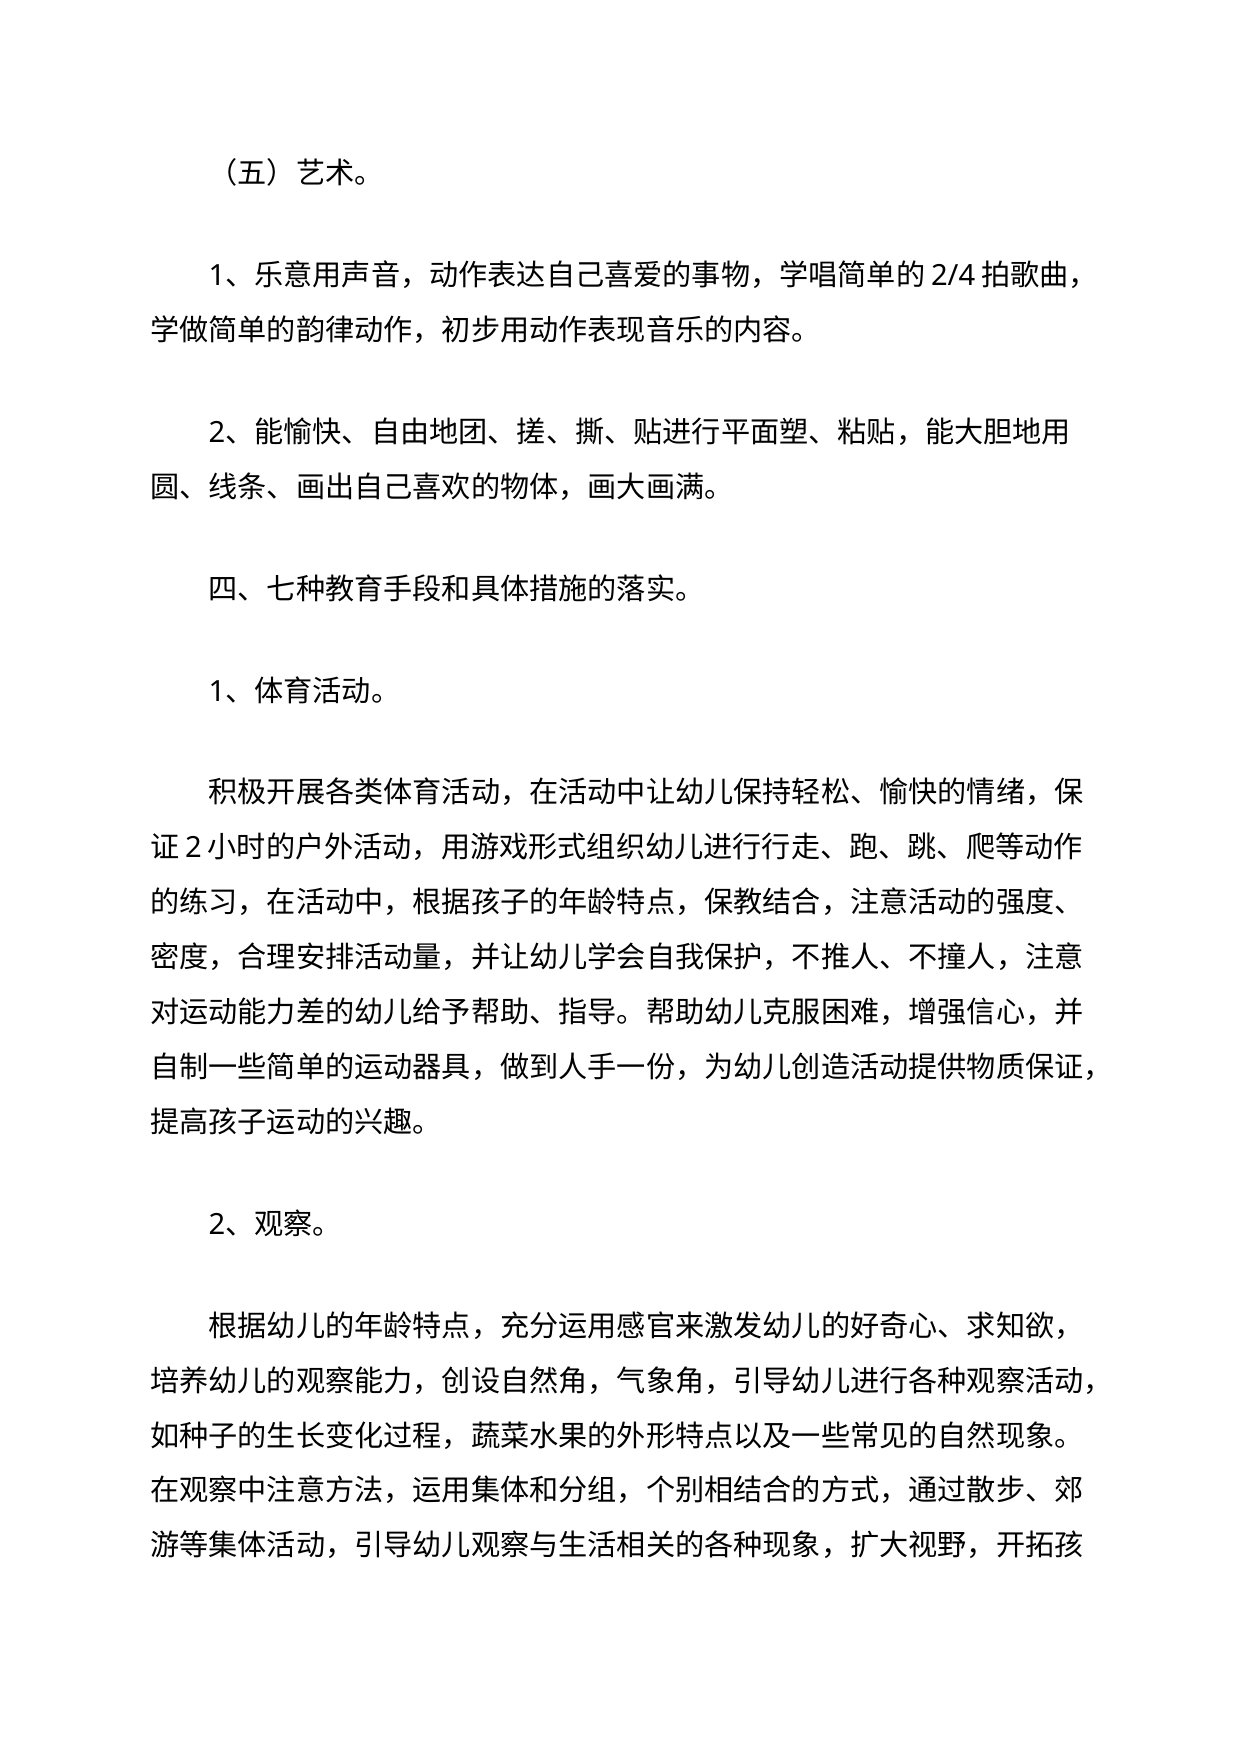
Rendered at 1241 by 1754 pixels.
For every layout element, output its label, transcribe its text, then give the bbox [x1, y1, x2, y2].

text 四、七种教育手段和具体措施的落实。 [150, 565, 1090, 608]
text （五）艺术。 [150, 150, 1090, 192]
text 1、乐意用声音，动作表达自己喜爱的事物，学唱简单的2/4拍歌曲，学做简单的韵律动作，初步用动作表现音乐的内容。 [150, 252, 1090, 349]
text 2、能愉快、自由地团、搓、撕、贴进行平面塑、粘贴，能大胆地用圆、线条、画出自己喜欢的物体，画大画满。 [150, 408, 1090, 506]
text 2、观察。 [150, 1200, 1090, 1243]
text 1、体育活动。 [150, 667, 1090, 709]
text 积极开展各类体育活动，在活动中让幼儿保持轻松、愉快的情绪，保证2小时的户外活动，用游戏形式组织幼儿进行行走、跑、跳、爬等动作的练习，在活动中，根据孩子的年龄特点，保教结合，注意活动的强度、密度，合理安排活动量，并让幼儿学会自我保护，不推人、不撞人，注意对运动能力差的幼儿给予帮助、指导。帮助幼儿克服困难，增强信心，并自制一些简单的运动器具，做到人手一份，为幼儿创造活动提供物质保证，提高孩子运动的兴趣。 [150, 769, 1090, 1141]
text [150, 1302, 1090, 1564]
